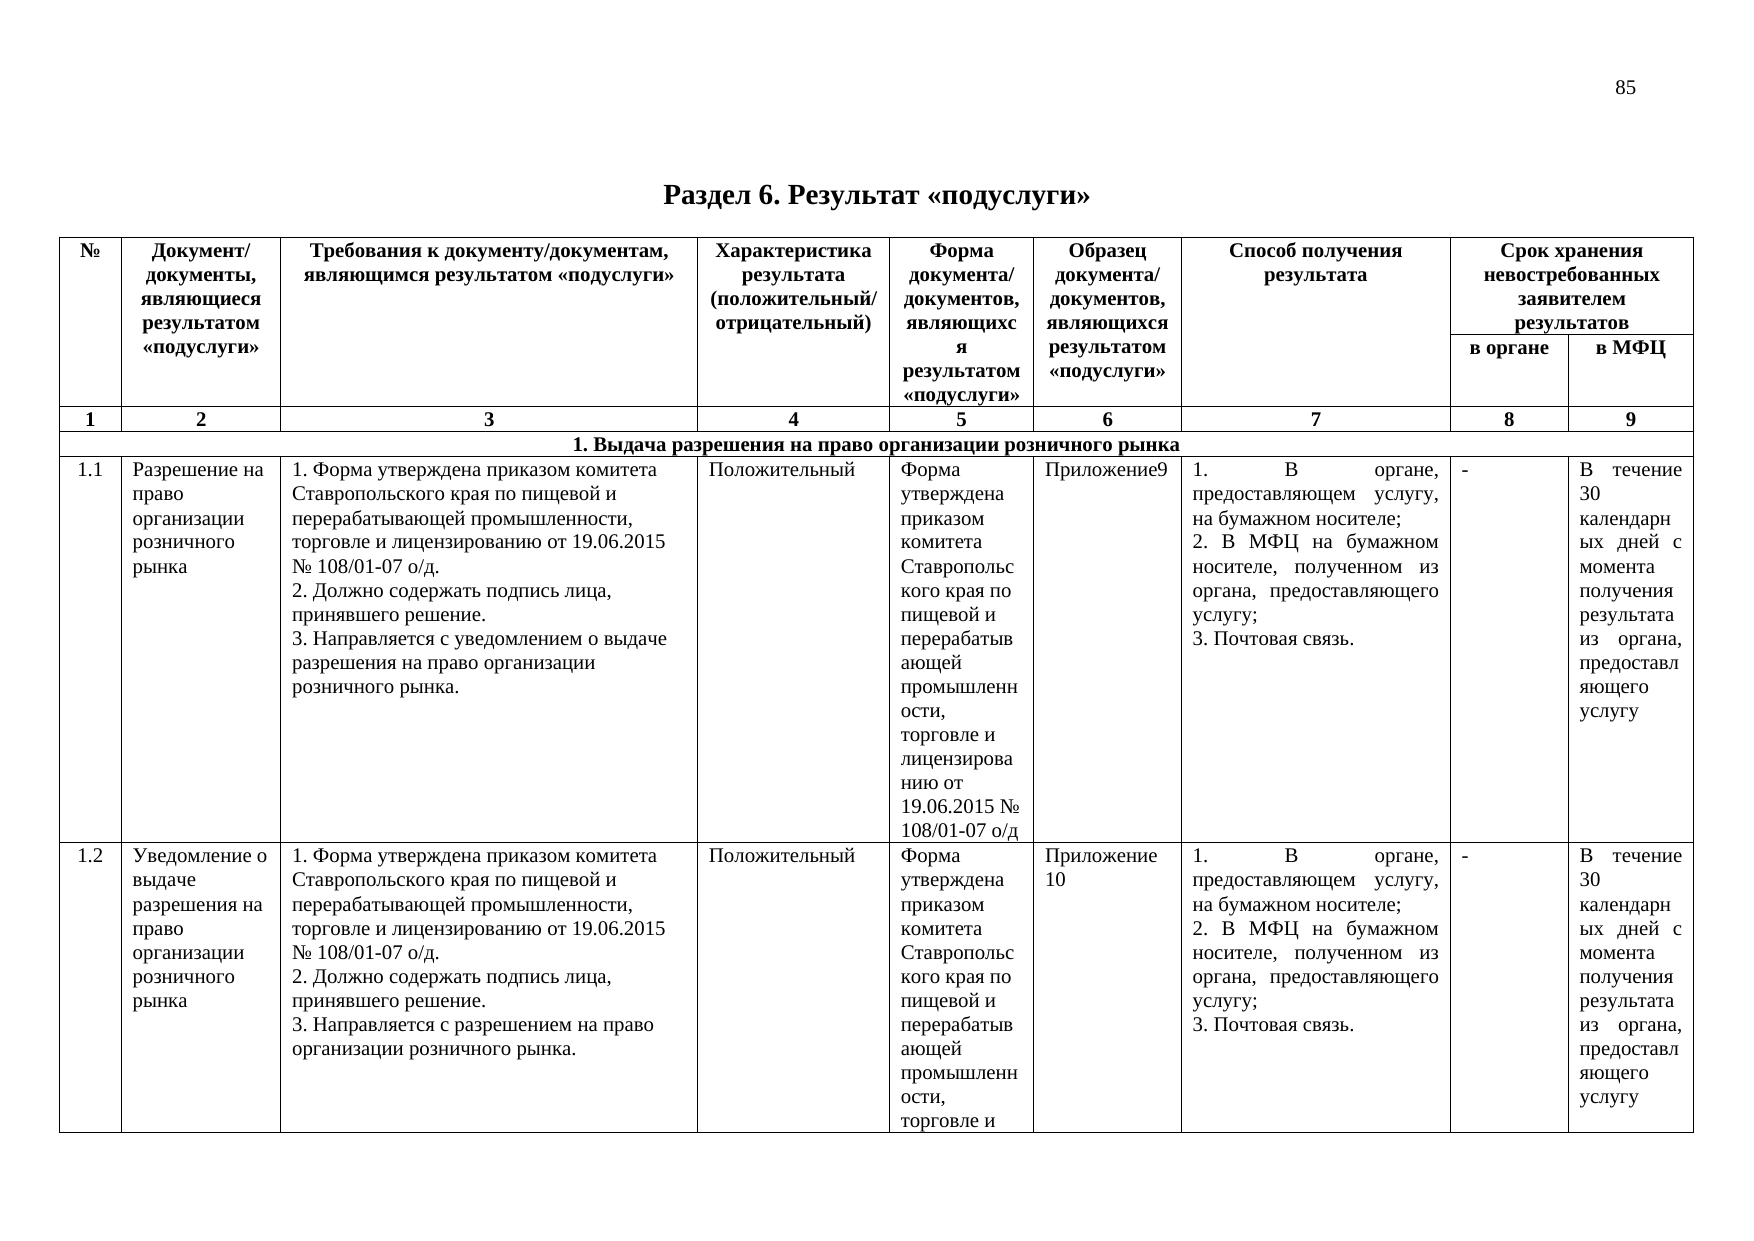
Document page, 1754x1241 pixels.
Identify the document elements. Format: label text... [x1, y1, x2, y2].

table_cell 3 [281, 407, 697, 431]
text Раздел 6. Результат «подуслуги» [118, 177, 1636, 211]
table_cell - [1451, 457, 1568, 842]
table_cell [1569, 843, 1693, 1132]
table_cell Разрешение на право организации розничного рынка [122, 457, 280, 842]
table_cell 6 [1034, 407, 1181, 431]
table_header Форма документа/ документов, являющихся результатом «подуслуги» [890, 238, 1033, 406]
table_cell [1182, 843, 1450, 1132]
table_cell 1.2 [60, 843, 121, 1132]
table_header Характеристика результата (положительный/отрицательный) [698, 238, 889, 406]
table_cell 9 [1569, 407, 1693, 431]
table_cell В течение 30 календарных дней с момента получения результата из органа, предоставляющего услугу [1569, 457, 1693, 842]
table_cell 7 [1182, 407, 1450, 431]
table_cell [890, 843, 1033, 1132]
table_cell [122, 843, 280, 1132]
table_cell 1. Выдача разрешения на право организации розничного рынка [60, 432, 1693, 456]
table_cell Приложение9 [1034, 457, 1181, 842]
table_cell Приложение 10 [1034, 843, 1181, 1132]
table_cell - [1451, 843, 1568, 1132]
table_cell 5 [890, 407, 1033, 431]
table_header Документ/ документы, являющиеся результатом «подуслуги» [122, 238, 280, 406]
table_cell 1.1 [60, 457, 121, 842]
table_cell Положительный [698, 457, 889, 842]
table_cell 1 [60, 407, 121, 431]
table_header Способ получения результата [1182, 238, 1450, 406]
table_cell 2 [122, 407, 280, 431]
table_cell 8 [1451, 407, 1568, 431]
table_cell 4 [698, 407, 889, 431]
table_cell в органе [1451, 335, 1568, 406]
table_cell в МФЦ [1569, 335, 1693, 406]
table_header № [60, 238, 121, 406]
table_header Срок хранения невостребованных заявителем результатов [1451, 238, 1693, 334]
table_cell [281, 843, 697, 1132]
table_cell 1. Форма утверждена приказом комитета Ставропольского края по пищевой и перерабатывающей промышленности, торговле и лицензированию от 19.06.2015 № 108/01-07 о/д. 2. Должно содержать подпись лица, принявшего решение. 3. Направляется с уведомлением о выдаче разрешения на право организации розничного рынка. [281, 457, 697, 842]
table_header Образец документа/ документов, являющихся результатом «подуслуги» [1034, 238, 1181, 406]
table_header Требования к документу/документам, являющимся результатом «подуслуги» [281, 238, 697, 406]
table_cell Положительный [698, 843, 889, 1132]
